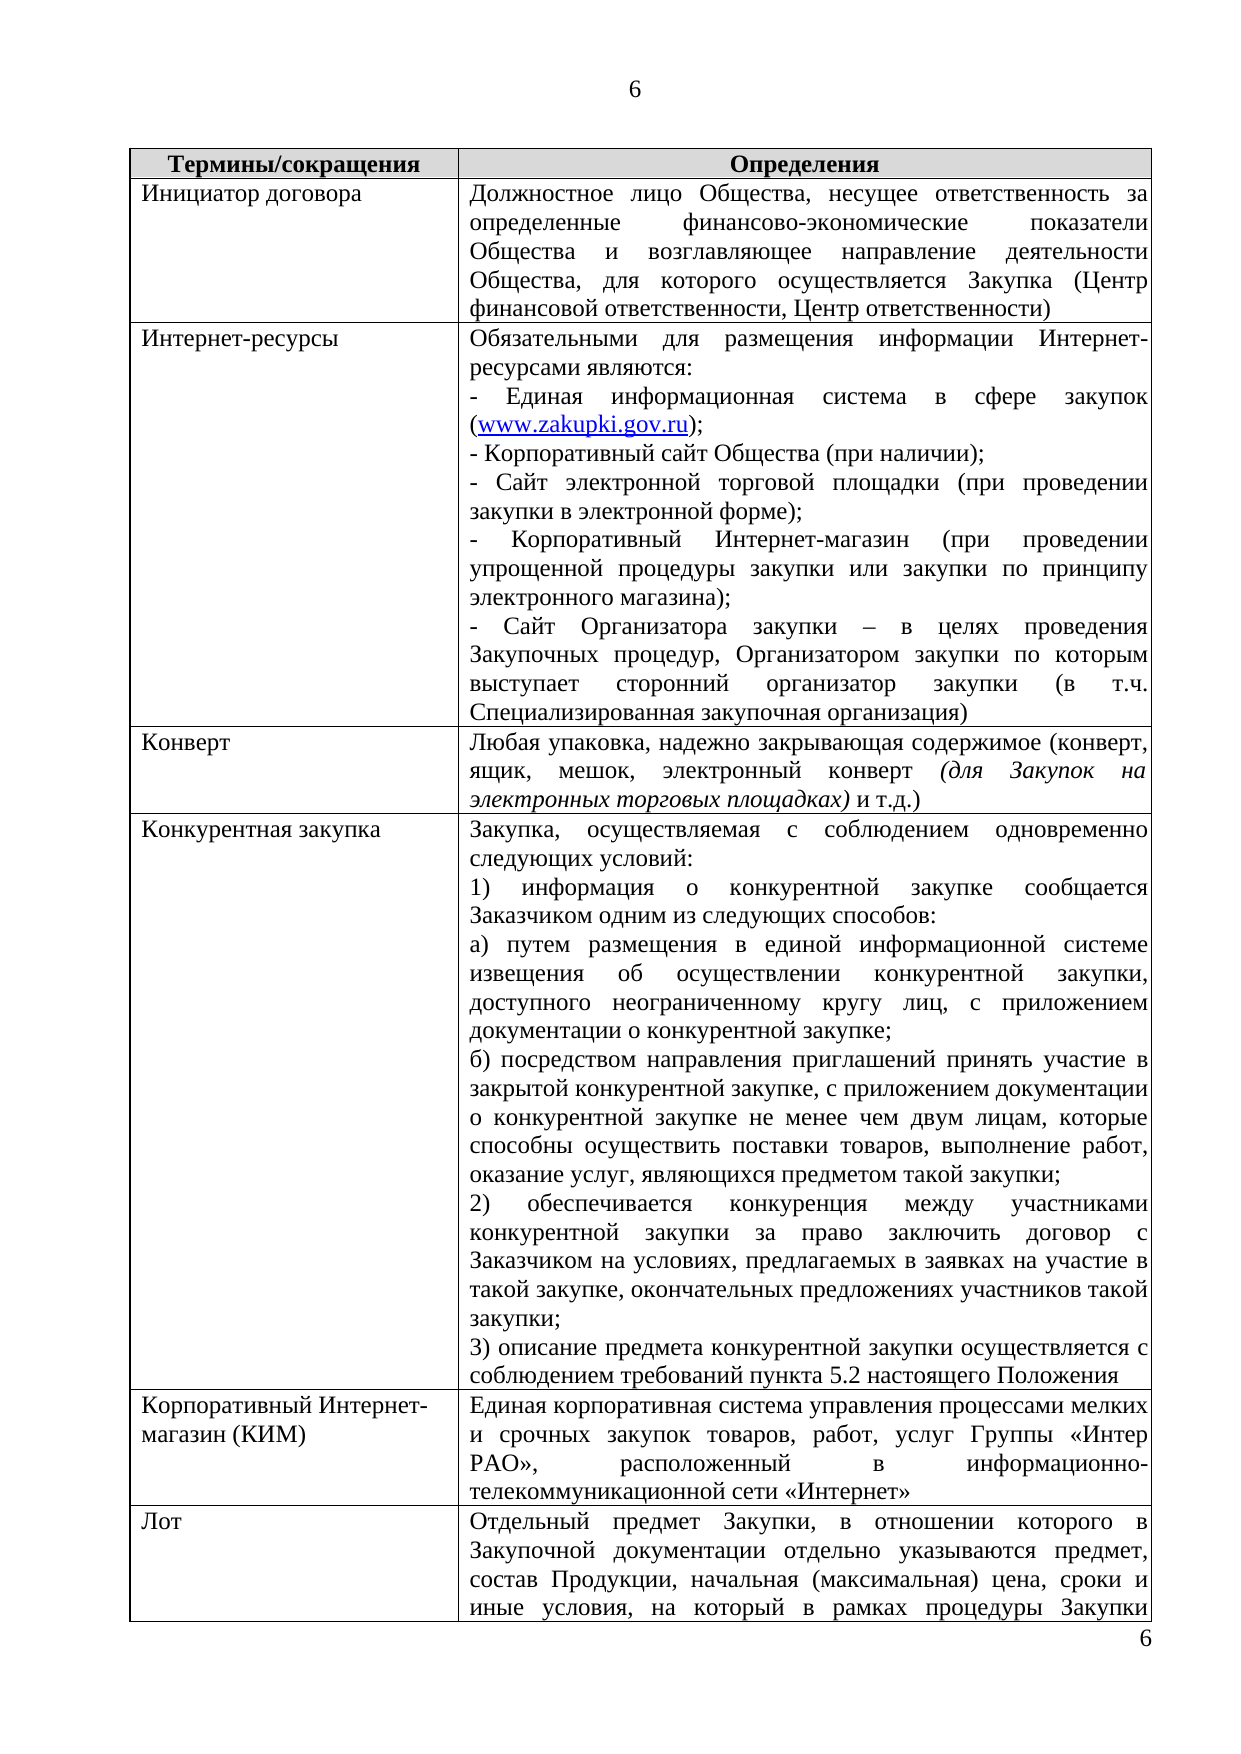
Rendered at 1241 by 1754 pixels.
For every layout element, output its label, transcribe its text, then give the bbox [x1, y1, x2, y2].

table_cell Конверт [131, 727, 458, 813]
table_cell Инициатор договора [131, 179, 458, 322]
table_header Термины/сокращения [131, 149, 458, 177]
table_cell Корпоративный Интернет-магазин (КИМ) [131, 1390, 458, 1505]
table_cell Конкурентная закупка [131, 814, 458, 1389]
table_cell Лот [131, 1506, 458, 1621]
table_cell Обязательными для размещения информации Интернет-ресурсами являются: - Единая информационная система в сфере закупок (www.zakupki.gov.ru); - Корпоративный сайт Общества (при наличии); - Сайт электронной торговой площадки (при проведении закупки в электронной форме); - Корпоративный Интернет-магазин (при проведении упрощенной процедуры закупки или закупки по принципу электронного магазина); - Сайт Организатора закупки – в целях проведения Закупочных процедур, Организатором закупки по которым выступает сторонний организатор закупки (в т.ч. Специализированная закупочная организация) [459, 323, 1151, 726]
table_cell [459, 1506, 1151, 1621]
table_cell Закупка, осуществляемая с соблюдением одновременно следующих условий: 1) информация о конкурентной закупке сообщается Заказчиком одним из следующих способов: а) путем размещения в единой информационной системе извещения об осуществлении конкурентной закупки, доступного неограниченному кругу лиц, с приложением документации о конкурентной закупке; б) посредством направления приглашений принять участие в закрытой конкурентной закупке, с приложением документации о конкурентной закупке не менее чем двум лицам, которые способны осуществить поставки товаров, выполнение работ, оказание услуг, являющихся предметом такой закупки; 2) обеспечивается конкуренция между участниками конкурентной закупки за право заключить договор с Заказчиком на условиях, предлагаемых в заявках на участие в такой закупке, окончательных предложениях участников такой закупки; 3) описание предмета конкурентной закупки осуществляется с соблюдением требований пункта 5.2 настоящего Положения [459, 814, 1151, 1389]
table_cell Единая корпоративная система управления процессами мелких и срочных закупок товаров, работ, услуг Группы «Интер РАО», расположенный в информационно-телекоммуникационной сети «Интернет» [459, 1390, 1151, 1505]
table_cell Интернет-ресурсы [131, 323, 458, 726]
table_cell Должностное лицо Общества, несущее ответственность за определенные финансово-экономические показатели Общества и возглавляющее направление деятельности Общества, для которого осуществляется Закупка (Центр финансовой ответственности, Центр ответственности) [459, 179, 1151, 322]
table_header Определения [459, 149, 1151, 177]
table_cell Любая упаковка, надежно закрывающая содержимое (конверт, ящик, мешок, электронный конверт (для Закупок на электронных торговых площадках) и т.д.) [459, 727, 1151, 813]
